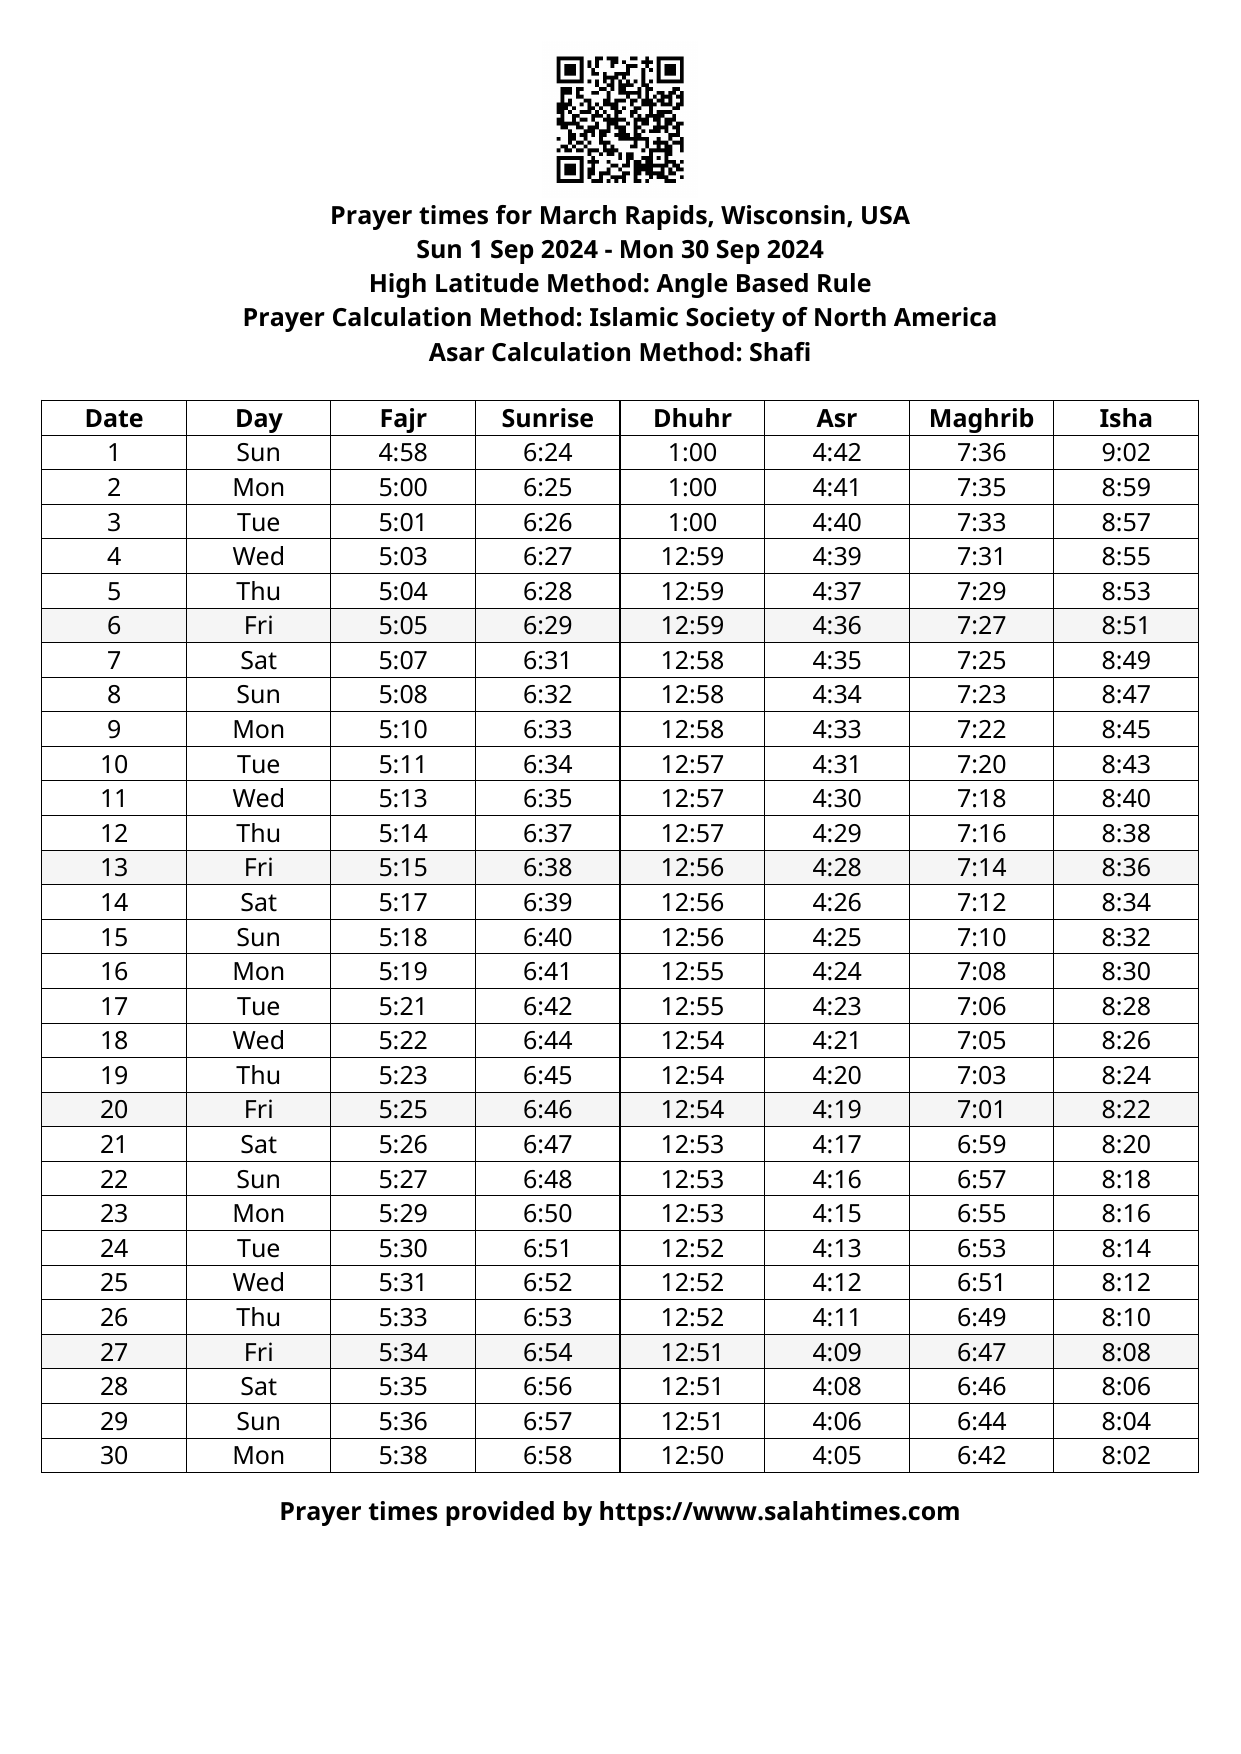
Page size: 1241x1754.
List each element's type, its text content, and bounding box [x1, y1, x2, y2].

table_cell Tue [187, 505, 330, 538]
table_cell 12:53 [621, 1196, 764, 1230]
table_cell 1 [42, 436, 186, 469]
table_cell 5:15 [331, 851, 475, 884]
table_cell 29 [42, 1404, 186, 1437]
table_cell 6:47 [910, 1335, 1053, 1368]
table_cell 6:46 [476, 1093, 619, 1126]
table_cell 8:18 [1054, 1162, 1198, 1195]
table_cell 5:34 [331, 1335, 475, 1368]
table_cell Tue [187, 1231, 330, 1264]
table_cell 7:05 [910, 1024, 1053, 1057]
table_cell 7:08 [910, 954, 1053, 988]
table_cell 5:10 [331, 712, 475, 746]
table_cell 12:59 [621, 609, 764, 642]
table_cell Wed [187, 781, 330, 815]
table_cell Fri [187, 851, 330, 884]
table_cell 4:17 [765, 1127, 909, 1161]
table_cell 5:18 [331, 920, 475, 953]
table_cell 12:57 [621, 816, 764, 849]
table_cell 7:01 [910, 1093, 1053, 1126]
table_cell 7:36 [910, 436, 1053, 469]
table_cell 6:50 [476, 1196, 619, 1230]
table_cell 12:58 [621, 712, 764, 746]
table_cell 5:17 [331, 885, 475, 919]
table_cell 7:10 [910, 920, 1053, 953]
table_cell 8:45 [1054, 712, 1198, 746]
table_cell 8:10 [1054, 1300, 1198, 1334]
table_cell 8:04 [1054, 1404, 1198, 1437]
table_cell 4:40 [765, 505, 909, 538]
table_cell 8:51 [1054, 609, 1198, 642]
text Asar Calculation Method: Shafi [42, 334, 1198, 368]
table_cell 5:21 [331, 989, 475, 1022]
table_cell 4:13 [765, 1231, 909, 1264]
table_cell 20 [42, 1093, 186, 1126]
table_cell 7:22 [910, 712, 1053, 746]
table_cell 5 [42, 574, 186, 607]
table_cell 7 [42, 643, 186, 677]
table_cell 8:26 [1054, 1024, 1198, 1057]
table_cell Sat [187, 643, 330, 677]
table_cell 30 [42, 1439, 186, 1472]
table_cell Mon [187, 1196, 330, 1230]
table_cell 5:11 [331, 747, 475, 780]
table_cell 6:54 [476, 1335, 619, 1368]
table_cell 6:53 [476, 1300, 619, 1334]
table_cell 4:31 [765, 747, 909, 780]
table_cell 4 [42, 539, 186, 573]
table_cell 12:59 [621, 539, 764, 573]
table_cell 14 [42, 885, 186, 919]
table_cell 5:14 [331, 816, 475, 849]
table_cell 12:57 [621, 747, 764, 780]
table_cell 8:38 [1054, 816, 1198, 849]
table_cell Sun [187, 1162, 330, 1195]
table_cell 4:19 [765, 1093, 909, 1126]
table_cell 7:33 [910, 505, 1053, 538]
table_cell 4:06 [765, 1404, 909, 1437]
table_cell 7:29 [910, 574, 1053, 607]
table_cell 6:41 [476, 954, 619, 988]
table_cell 19 [42, 1058, 186, 1092]
table_cell 8:24 [1054, 1058, 1198, 1092]
table_cell 4:42 [765, 436, 909, 469]
table_cell 6:42 [910, 1439, 1053, 1472]
table_cell 22 [42, 1162, 186, 1195]
table_cell 6:59 [910, 1127, 1053, 1161]
table_cell 4:20 [765, 1058, 909, 1092]
table_cell 12:56 [621, 885, 764, 919]
table_cell 8:47 [1054, 678, 1198, 711]
table_cell 7:16 [910, 816, 1053, 849]
table_cell 4:24 [765, 954, 909, 988]
table_cell 12:59 [621, 574, 764, 607]
table_cell 4:16 [765, 1162, 909, 1195]
table_cell 18 [42, 1024, 186, 1057]
table_cell 8:43 [1054, 747, 1198, 780]
table_cell 6:49 [910, 1300, 1053, 1334]
table_cell 16 [42, 954, 186, 988]
table_cell 8:53 [1054, 574, 1198, 607]
table_cell Mon [187, 712, 330, 746]
table_cell 6:53 [910, 1231, 1053, 1264]
table_cell Fri [187, 1093, 330, 1126]
table_cell 6:58 [476, 1439, 619, 1472]
table_cell 12 [42, 816, 186, 849]
table_cell 5:00 [331, 470, 475, 504]
table_cell Wed [187, 1024, 330, 1057]
table_cell 8:02 [1054, 1439, 1198, 1472]
table_cell 8:32 [1054, 920, 1198, 953]
table_cell 4:41 [765, 470, 909, 504]
table_cell 12:57 [621, 781, 764, 815]
table_cell 6 [42, 609, 186, 642]
table_cell 6:29 [476, 609, 619, 642]
table_header Date [42, 401, 186, 434]
table_cell 7:06 [910, 989, 1053, 1022]
table_cell 15 [42, 920, 186, 953]
table_cell 6:44 [476, 1024, 619, 1057]
table_cell 9:02 [1054, 436, 1198, 469]
table_cell Thu [187, 1300, 330, 1334]
table_cell 4:05 [765, 1439, 909, 1472]
table_cell 4:23 [765, 989, 909, 1022]
table_cell 5:13 [331, 781, 475, 815]
table_cell 4:11 [765, 1300, 909, 1334]
table_cell 5:22 [331, 1024, 475, 1057]
table_cell 12:56 [621, 920, 764, 953]
table_cell 6:37 [476, 816, 619, 849]
table_cell 4:36 [765, 609, 909, 642]
table_cell 4:35 [765, 643, 909, 677]
table_cell 6:28 [476, 574, 619, 607]
table_cell 7:31 [910, 539, 1053, 573]
table_cell 4:29 [765, 816, 909, 849]
table_cell 4:09 [765, 1335, 909, 1368]
table_cell 7:14 [910, 851, 1053, 884]
table_cell 5:29 [331, 1196, 475, 1230]
table_header Dhuhr [621, 401, 764, 434]
table_header Asr [765, 401, 909, 434]
table_cell 5:08 [331, 678, 475, 711]
table_header Isha [1054, 401, 1198, 434]
table_cell 4:34 [765, 678, 909, 711]
table_cell 8 [42, 678, 186, 711]
table_cell 8:55 [1054, 539, 1198, 573]
table_cell 6:56 [476, 1369, 619, 1403]
table_cell 5:05 [331, 609, 475, 642]
table_header Sunrise [476, 401, 619, 434]
table_cell 5:25 [331, 1093, 475, 1126]
table_cell 6:33 [476, 712, 619, 746]
table_cell 6:42 [476, 989, 619, 1022]
table_cell 6:31 [476, 643, 619, 677]
table_cell 6:48 [476, 1162, 619, 1195]
table_cell 5:01 [331, 505, 475, 538]
table_header Fajr [331, 401, 475, 434]
table_cell 5:07 [331, 643, 475, 677]
table_cell 5:31 [331, 1266, 475, 1299]
table_cell 2 [42, 470, 186, 504]
table_cell 4:58 [331, 436, 475, 469]
table_cell Mon [187, 1439, 330, 1472]
table_cell 28 [42, 1369, 186, 1403]
table_cell 5:23 [331, 1058, 475, 1092]
table_cell 4:26 [765, 885, 909, 919]
table_cell 4:30 [765, 781, 909, 815]
picture [542, 41, 699, 198]
table_cell 6:25 [476, 470, 619, 504]
table_cell 25 [42, 1266, 186, 1299]
table_cell 7:25 [910, 643, 1053, 677]
table_cell 9 [42, 712, 186, 746]
table_cell 8:22 [1054, 1093, 1198, 1126]
table_cell 12:54 [621, 1058, 764, 1092]
table_cell 12:58 [621, 643, 764, 677]
table_cell 6:26 [476, 505, 619, 538]
table_cell 7:27 [910, 609, 1053, 642]
table_cell 4:08 [765, 1369, 909, 1403]
table_cell Thu [187, 816, 330, 849]
text Prayer times provided by https://www.salahtimes.com [42, 1494, 1198, 1528]
table_cell 12:50 [621, 1439, 764, 1472]
table_cell 6:46 [910, 1369, 1053, 1403]
table_cell 12:51 [621, 1335, 764, 1368]
table_cell 12:55 [621, 989, 764, 1022]
table_cell 8:14 [1054, 1231, 1198, 1264]
table_cell 8:06 [1054, 1369, 1198, 1403]
table_cell 7:20 [910, 747, 1053, 780]
table_cell 12:52 [621, 1231, 764, 1264]
table_cell Thu [187, 574, 330, 607]
table_cell 6:44 [910, 1404, 1053, 1437]
table_cell Wed [187, 1266, 330, 1299]
table_cell 8:20 [1054, 1127, 1198, 1161]
text Sun 1 Sep 2024 - Mon 30 Sep 2024 [42, 232, 1198, 266]
table_cell Sun [187, 1404, 330, 1437]
table_cell 6:57 [910, 1162, 1053, 1195]
table_cell 8:57 [1054, 505, 1198, 538]
table_cell 12:54 [621, 1024, 764, 1057]
table_cell 6:55 [910, 1196, 1053, 1230]
table_cell 4:25 [765, 920, 909, 953]
table_cell 4:21 [765, 1024, 909, 1057]
table_cell Wed [187, 539, 330, 573]
table_cell 5:19 [331, 954, 475, 988]
table_cell 6:38 [476, 851, 619, 884]
table_cell 5:26 [331, 1127, 475, 1161]
table_cell 8:08 [1054, 1335, 1198, 1368]
table_cell 10 [42, 747, 186, 780]
table_cell 5:38 [331, 1439, 475, 1472]
table_cell 5:36 [331, 1404, 475, 1437]
table_cell 12:58 [621, 678, 764, 711]
table_cell 5:04 [331, 574, 475, 607]
table_cell 12:56 [621, 851, 764, 884]
text Prayer Calculation Method: Islamic Society of North America [42, 300, 1198, 334]
table_cell 6:34 [476, 747, 619, 780]
table_cell 8:59 [1054, 470, 1198, 504]
table_cell 4:28 [765, 851, 909, 884]
table_cell 12:52 [621, 1300, 764, 1334]
table_cell Sun [187, 678, 330, 711]
table_cell 8:28 [1054, 989, 1198, 1022]
table_cell 7:35 [910, 470, 1053, 504]
table_cell 6:51 [910, 1266, 1053, 1299]
table_cell 26 [42, 1300, 186, 1334]
table_cell 1:00 [621, 505, 764, 538]
table_cell 11 [42, 781, 186, 815]
table_cell 24 [42, 1231, 186, 1264]
table_cell 6:47 [476, 1127, 619, 1161]
table_cell 12:55 [621, 954, 764, 988]
table_cell Tue [187, 989, 330, 1022]
table_cell 7:03 [910, 1058, 1053, 1092]
table_cell Tue [187, 747, 330, 780]
text High Latitude Method: Angle Based Rule [42, 266, 1198, 300]
table_cell 5:27 [331, 1162, 475, 1195]
table_cell 1:00 [621, 470, 764, 504]
table_header Maghrib [910, 401, 1053, 434]
table_cell 1:00 [621, 436, 764, 469]
table_cell Mon [187, 954, 330, 988]
table_cell 12:52 [621, 1266, 764, 1299]
table_cell 8:34 [1054, 885, 1198, 919]
table_cell 4:37 [765, 574, 909, 607]
table_cell 12:51 [621, 1369, 764, 1403]
table_header Day [187, 401, 330, 434]
table_cell 7:23 [910, 678, 1053, 711]
table_cell 12:51 [621, 1404, 764, 1437]
table_cell 12:53 [621, 1162, 764, 1195]
table_cell 4:33 [765, 712, 909, 746]
table_cell 5:30 [331, 1231, 475, 1264]
table_cell 6:39 [476, 885, 619, 919]
table_cell 4:15 [765, 1196, 909, 1230]
table_cell 17 [42, 989, 186, 1022]
table_cell 5:03 [331, 539, 475, 573]
table_cell 8:30 [1054, 954, 1198, 988]
table_cell 6:52 [476, 1266, 619, 1299]
table_cell 12:53 [621, 1127, 764, 1161]
table_cell 13 [42, 851, 186, 884]
table_cell 3 [42, 505, 186, 538]
table_cell Sun [187, 920, 330, 953]
table_cell Sat [187, 1369, 330, 1403]
table_cell 7:18 [910, 781, 1053, 815]
table_cell 21 [42, 1127, 186, 1161]
table_cell Fri [187, 1335, 330, 1368]
table_cell 5:35 [331, 1369, 475, 1403]
table_cell Thu [187, 1058, 330, 1092]
table_cell 6:57 [476, 1404, 619, 1437]
table_cell 6:24 [476, 436, 619, 469]
table_cell 8:36 [1054, 851, 1198, 884]
table_cell 6:45 [476, 1058, 619, 1092]
table_cell 6:27 [476, 539, 619, 573]
table_cell 8:16 [1054, 1196, 1198, 1230]
table_cell Sat [187, 885, 330, 919]
table_cell 7:12 [910, 885, 1053, 919]
table_cell 5:33 [331, 1300, 475, 1334]
table_cell 4:39 [765, 539, 909, 573]
table_cell 6:32 [476, 678, 619, 711]
table_cell 6:35 [476, 781, 619, 815]
table_cell 12:54 [621, 1093, 764, 1126]
table_cell 27 [42, 1335, 186, 1368]
table_cell 4:12 [765, 1266, 909, 1299]
table_cell Mon [187, 470, 330, 504]
table_cell 8:40 [1054, 781, 1198, 815]
table_cell 23 [42, 1196, 186, 1230]
table_cell Sat [187, 1127, 330, 1161]
table_cell 8:49 [1054, 643, 1198, 677]
text Prayer times for March Rapids, Wisconsin, USA [42, 198, 1198, 232]
table_cell Fri [187, 609, 330, 642]
table_cell 8:12 [1054, 1266, 1198, 1299]
table_cell 6:51 [476, 1231, 619, 1264]
table_cell 6:40 [476, 920, 619, 953]
table_cell Sun [187, 436, 330, 469]
